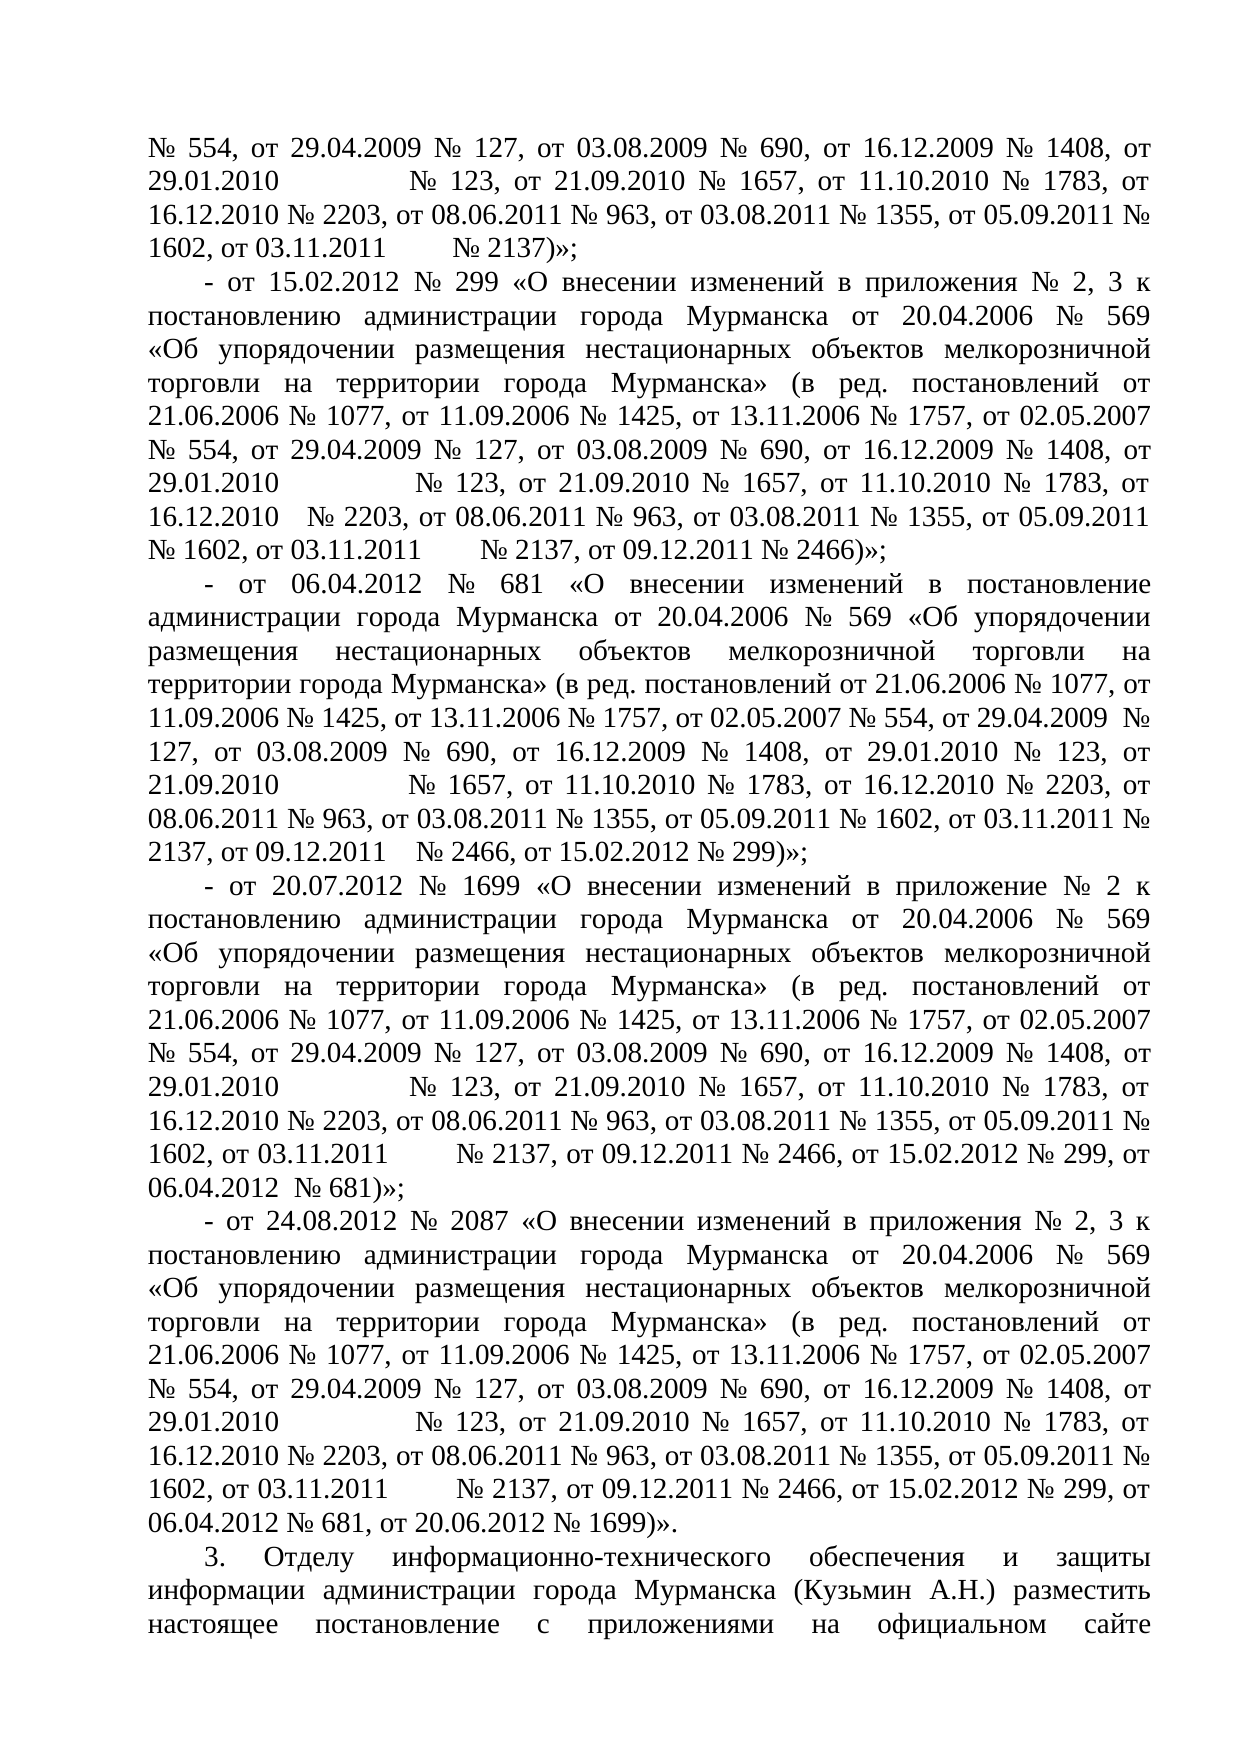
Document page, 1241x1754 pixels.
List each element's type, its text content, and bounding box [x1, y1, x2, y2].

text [148, 1539, 1152, 1639]
text - от 06.04.2012 № 681 «О внесении изменений в постановление администрации города Мурманска от 20.04.2006 № 569 «Об упорядочении размещения нестационарных объектов мелкорозничной торговли на территории города Мурманска» (в ред. постановлений от 21.06.2006 № 1077, от 11.09.2006 № 1425, от 13.11.2006 № 1757, от 02.05.2007 № 554, от 29.04.2009 № 127, от 03.08.2009 № 690, от 16.12.2009 № 1408, от 29.01.2010 № 123, от 21.09.2010 № 1657, от 11.10.2010 № 1783, от 16.12.2010 № 2203, от 08.06.2011 № 963, от 03.08.2011 № 1355, от 05.09.2011 № 1602, от 03.11.2011 № 2137, от 09.12.2011 № 2466, от 15.02.2012 № 299)»; [148, 566, 1152, 868]
text - от 24.08.2012 № 2087 «О внесении изменений в приложения № 2, 3 к постановлению администрации города Мурманска от 20.04.2006 № 569 «Об упорядочении размещения нестационарных объектов мелкорозничной торговли на территории города Мурманска» (в ред. постановлений от 21.06.2006 № 1077, от 11.09.2006 № 1425, от 13.11.2006 № 1757, от 02.05.2007 № 554, от 29.04.2009 № 127, от 03.08.2009 № 690, от 16.12.2009 № 1408, от 29.01.2010 № 123, от 21.09.2010 № 1657, от 11.10.2010 № 1783, от 16.12.2010 № 2203, от 08.06.2011 № 963, от 03.08.2011 № 1355, от 05.09.2011 № 1602, от 03.11.2011 № 2137, от 09.12.2011 № 2466, от 15.02.2012 № 299, от 06.04.2012 № 681, от 20.06.2012 № 1699)». [148, 1203, 1152, 1539]
text - от 20.07.2012 № 1699 «О внесении изменений в приложение № 2 к постановлению администрации города Мурманска от 20.04.2006 № 569 «Об упорядочении размещения нестационарных объектов мелкорозничной торговли на территории города Мурманска» (в ред. постановлений от 21.06.2006 № 1077, от 11.09.2006 № 1425, от 13.11.2006 № 1757, от 02.05.2007 № 554, от 29.04.2009 № 127, от 03.08.2009 № 690, от 16.12.2009 № 1408, от 29.01.2010 № 123, от 21.09.2010 № 1657, от 11.10.2010 № 1783, от 16.12.2010 № 2203, от 08.06.2011 № 963, от 03.08.2011 № 1355, от 05.09.2011 № 1602, от 03.11.2011 № 2137, от 09.12.2011 № 2466, от 15.02.2012 № 299, от 06.04.2012 № 681)»; [148, 868, 1152, 1203]
text - от 15.02.2012 № 299 «О внесении изменений в приложения № 2, 3 к постановлению администрации города Мурманска от 20.04.2006 № 569 «Об упорядочении размещения нестационарных объектов мелкорозничной торговли на территории города Мурманска» (в ред. постановлений от 21.06.2006 № 1077, от 11.09.2006 № 1425, от 13.11.2006 № 1757, от 02.05.2007 № 554, от 29.04.2009 № 127, от 03.08.2009 № 690, от 16.12.2009 № 1408, от 29.01.2010 № 123, от 21.09.2010 № 1657, от 11.10.2010 № 1783, от 16.12.2010 № 2203, от 08.06.2011 № 963, от 03.08.2011 № 1355, от 05.09.2011 № 1602, от 03.11.2011 № 2137, от 09.12.2011 № 2466)»; [148, 264, 1152, 566]
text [148, 130, 1152, 264]
